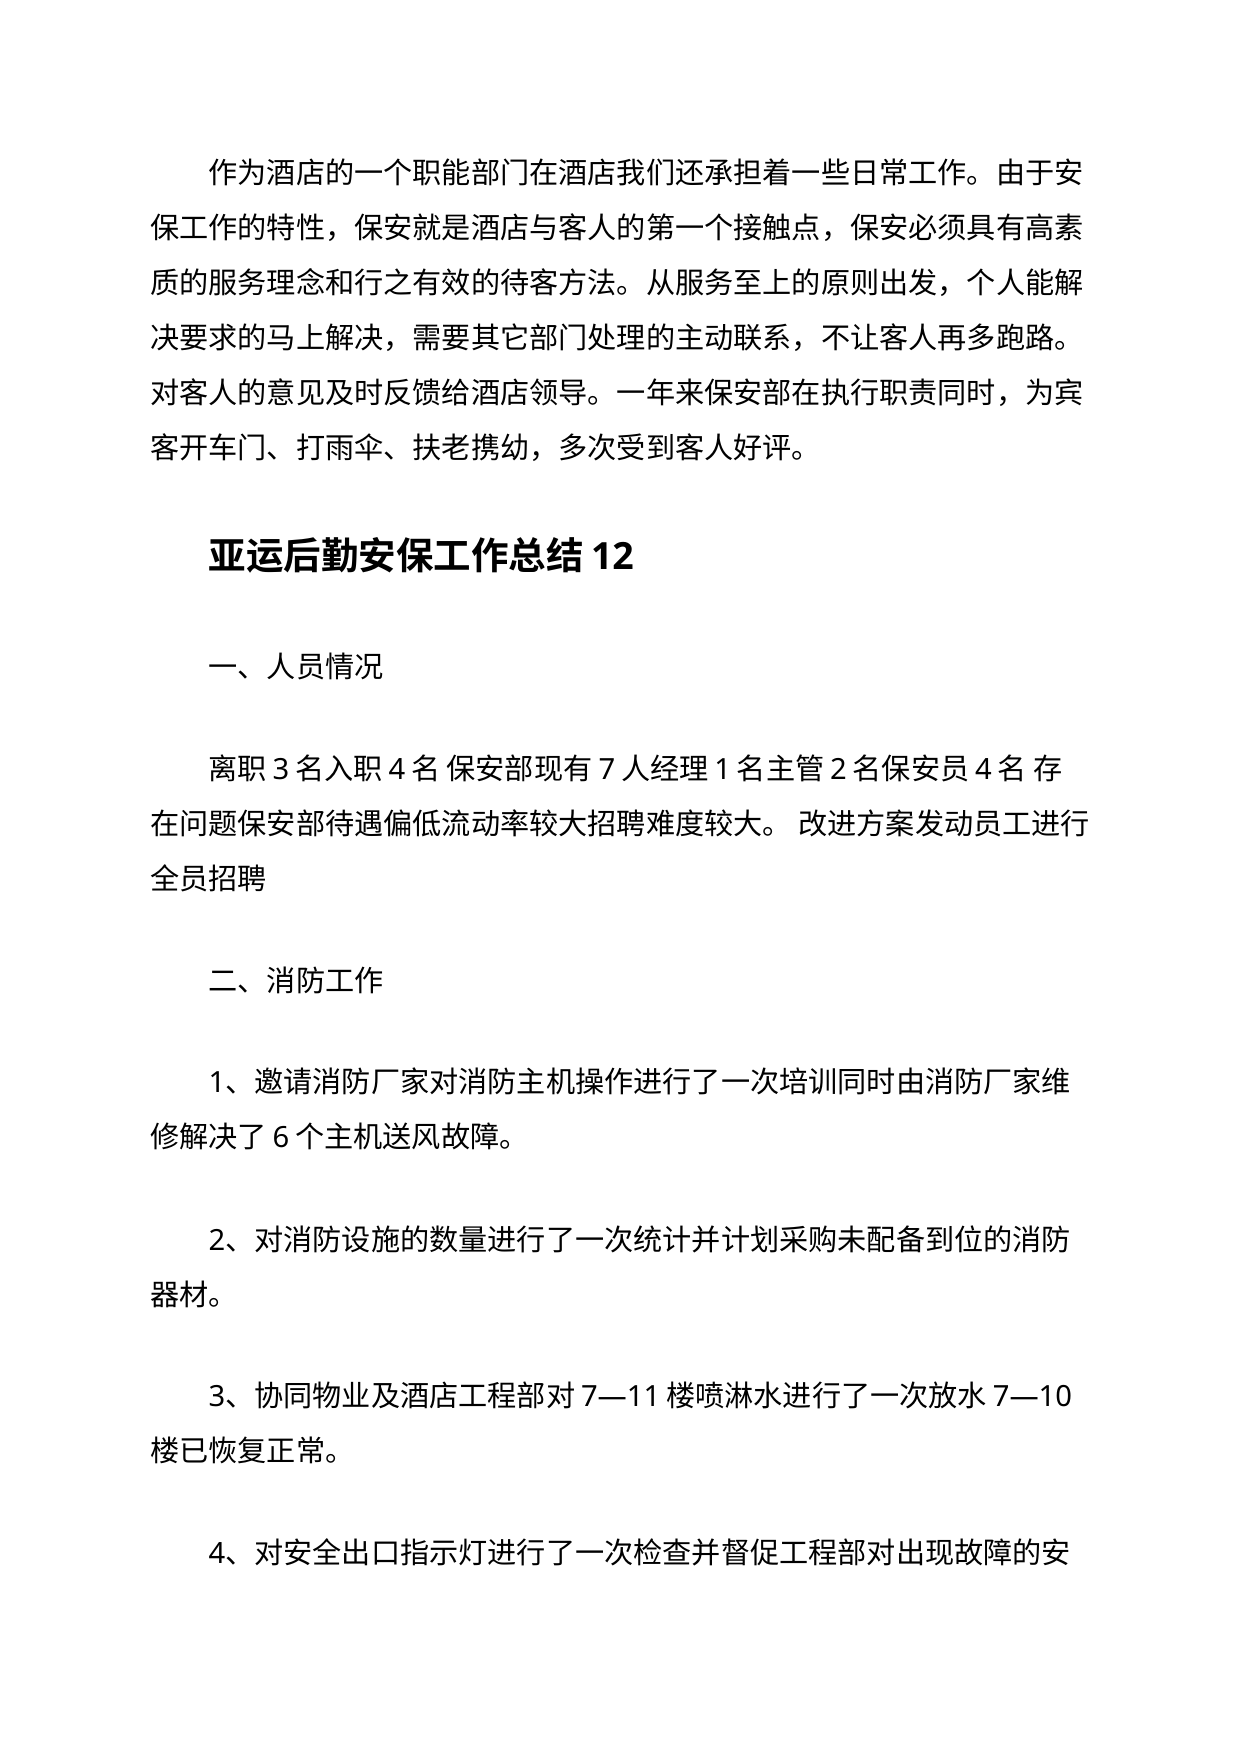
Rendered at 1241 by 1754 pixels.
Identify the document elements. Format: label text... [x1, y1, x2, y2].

text 一、人员情况 [150, 644, 1090, 686]
text 1、邀请消防厂家对消防主机操作进行了一次培训同时由消防厂家维修解决了6个主机送风故障。 [150, 1059, 1090, 1156]
text 作为酒店的一个职能部门在酒店我们还承担着一些日常工作。由于安保工作的特性，保安就是酒店与客人的第一个接触点，保安必须具有高素质的服务理念和行之有效的待客方法。从服务至上的原则出发，个人能解决要求的马上解决，需要其它部门处理的主动联系，不让客人再多跑路。对客人的意见及时反馈给酒店领导。一年来保安部在执行职责同时，为宾客开车门、打雨伞、扶老携幼，多次受到客人好评。 [150, 150, 1090, 467]
text 3、协同物业及酒店工程部对7—11楼喷淋水进行了一次放水7—10楼已恢复正常。 [150, 1373, 1090, 1470]
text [150, 1529, 1090, 1572]
text 离职3名入职4名 保安部现有7人经理1名主管2名保安员4名 存在问题保安部待遇偏低流动率较大招聘难度较大。 改进方案发动员工进行全员招聘 [150, 746, 1090, 898]
text 2、对消防设施的数量进行了一次统计并计划采购未配备到位的消防器材。 [150, 1216, 1090, 1313]
text 亚运后勤安保工作总结12 [150, 526, 1090, 581]
text 二、消防工作 [150, 957, 1090, 999]
